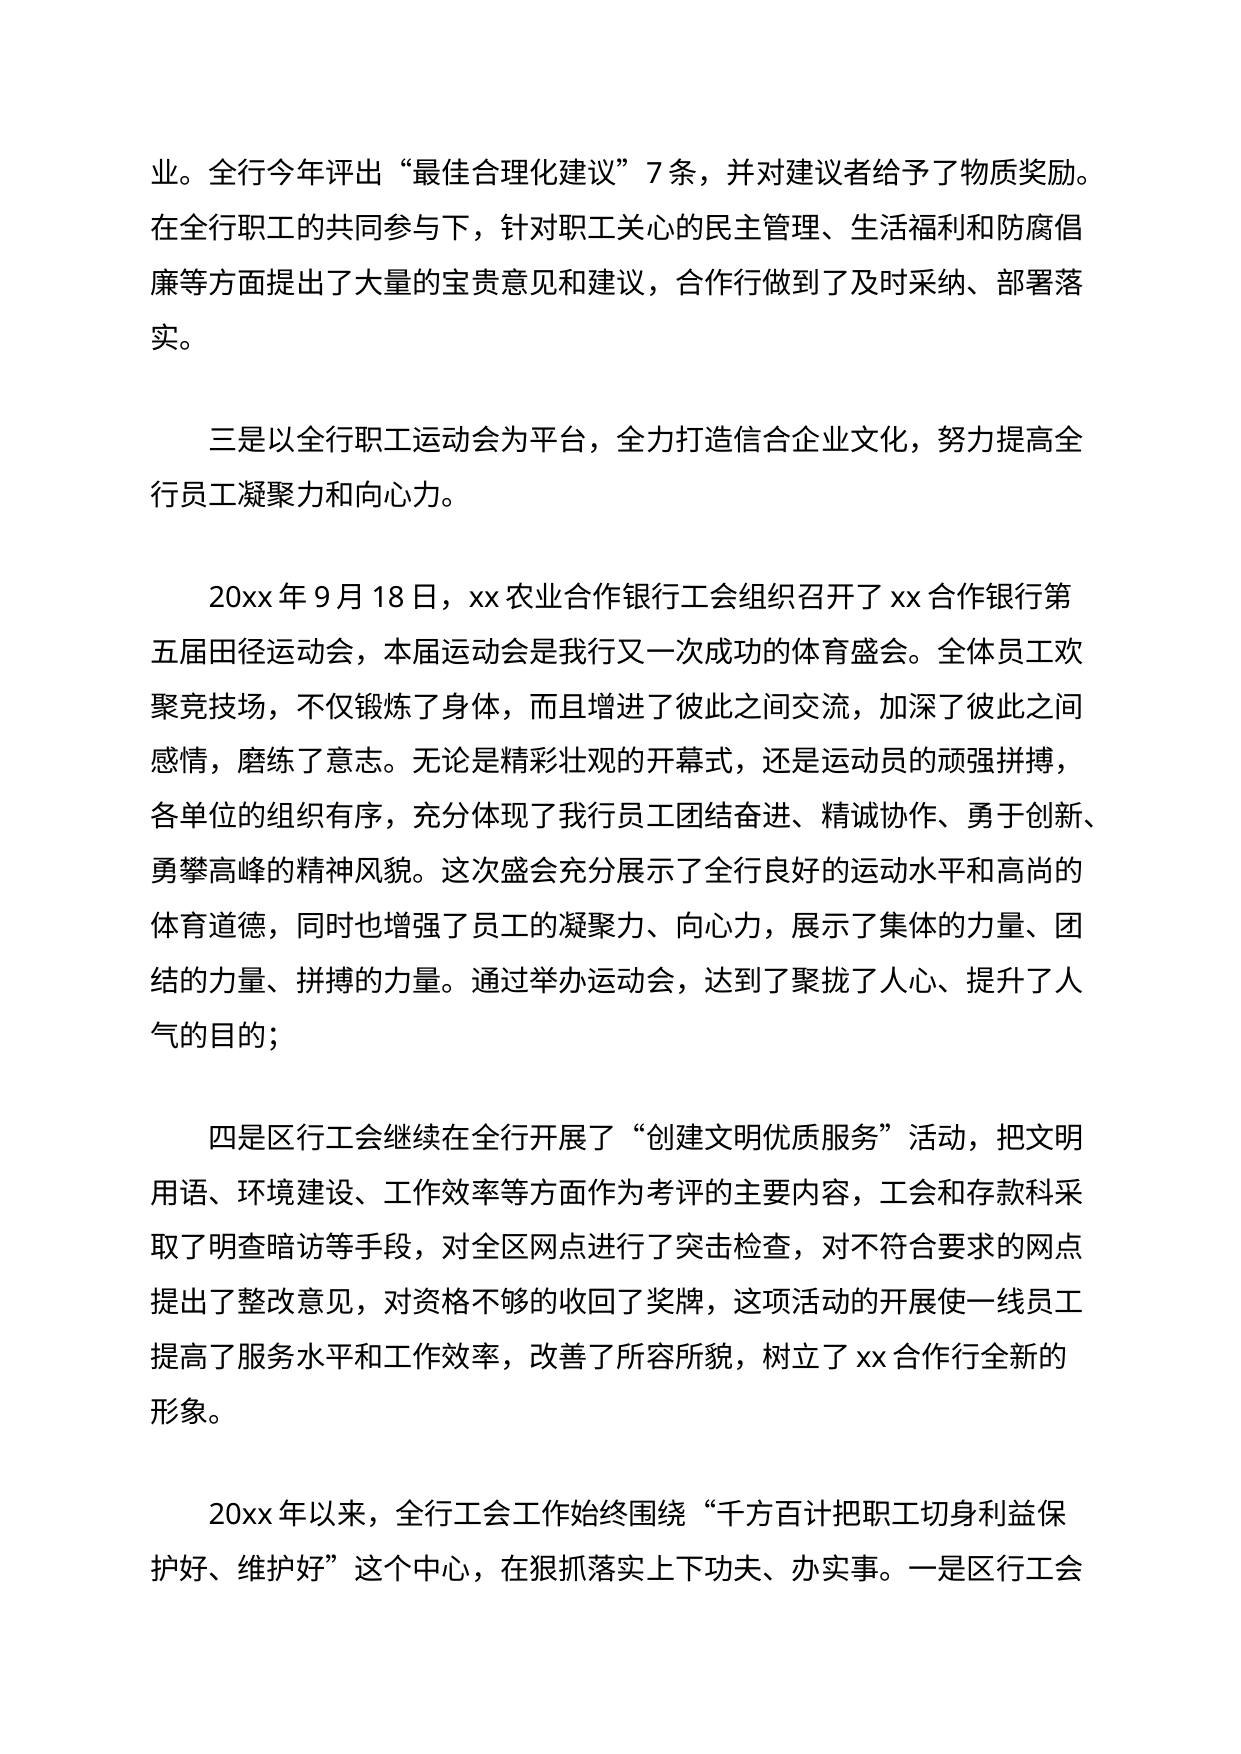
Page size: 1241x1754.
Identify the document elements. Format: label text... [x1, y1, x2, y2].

text 20xx年9月18日，xx农业合作银行工会组织召开了xx合作银行第五届田径运动会，本届运动会是我行又一次成功的体育盛会。全体员工欢聚竞技场，不仅锻炼了身体，而且增进了彼此之间交流，加深了彼此之间感情，磨练了意志。无论是精彩壮观的开幕式，还是运动员的顽强拼搏，各单位的组织有序，充分体现了我行员工团结奋进、精诚协作、勇于创新、勇攀高峰的精神风貌。这次盛会充分展示了全行良好的运动水平和高尚的体育道德，同时也增强了员工的凝聚力、向心力，展示了集体的力量、团结的力量、拼搏的力量。通过举办运动会，达到了聚拢了人心、提升了人气的目的； [150, 573, 1090, 1055]
text 四是区行工会继续在全行开展了“创建文明优质服务”活动，把文明用语、环境建设、工作效率等方面作为考评的主要内容，工会和存款科采取了明查暗访等手段，对全区网点进行了突击检查，对不符合要求的网点提出了整改意见，对资格不够的收回了奖牌，这项活动的开展使一线员工提高了服务水平和工作效率，改善了所容所貌，树立了xx合作行全新的形象。 [150, 1114, 1090, 1431]
text 三是以全行职工运动会为平台，全力打造信合企业文化，努力提高全行员工凝聚力和向心力。 [150, 417, 1090, 514]
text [150, 1491, 1090, 1588]
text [150, 150, 1090, 357]
